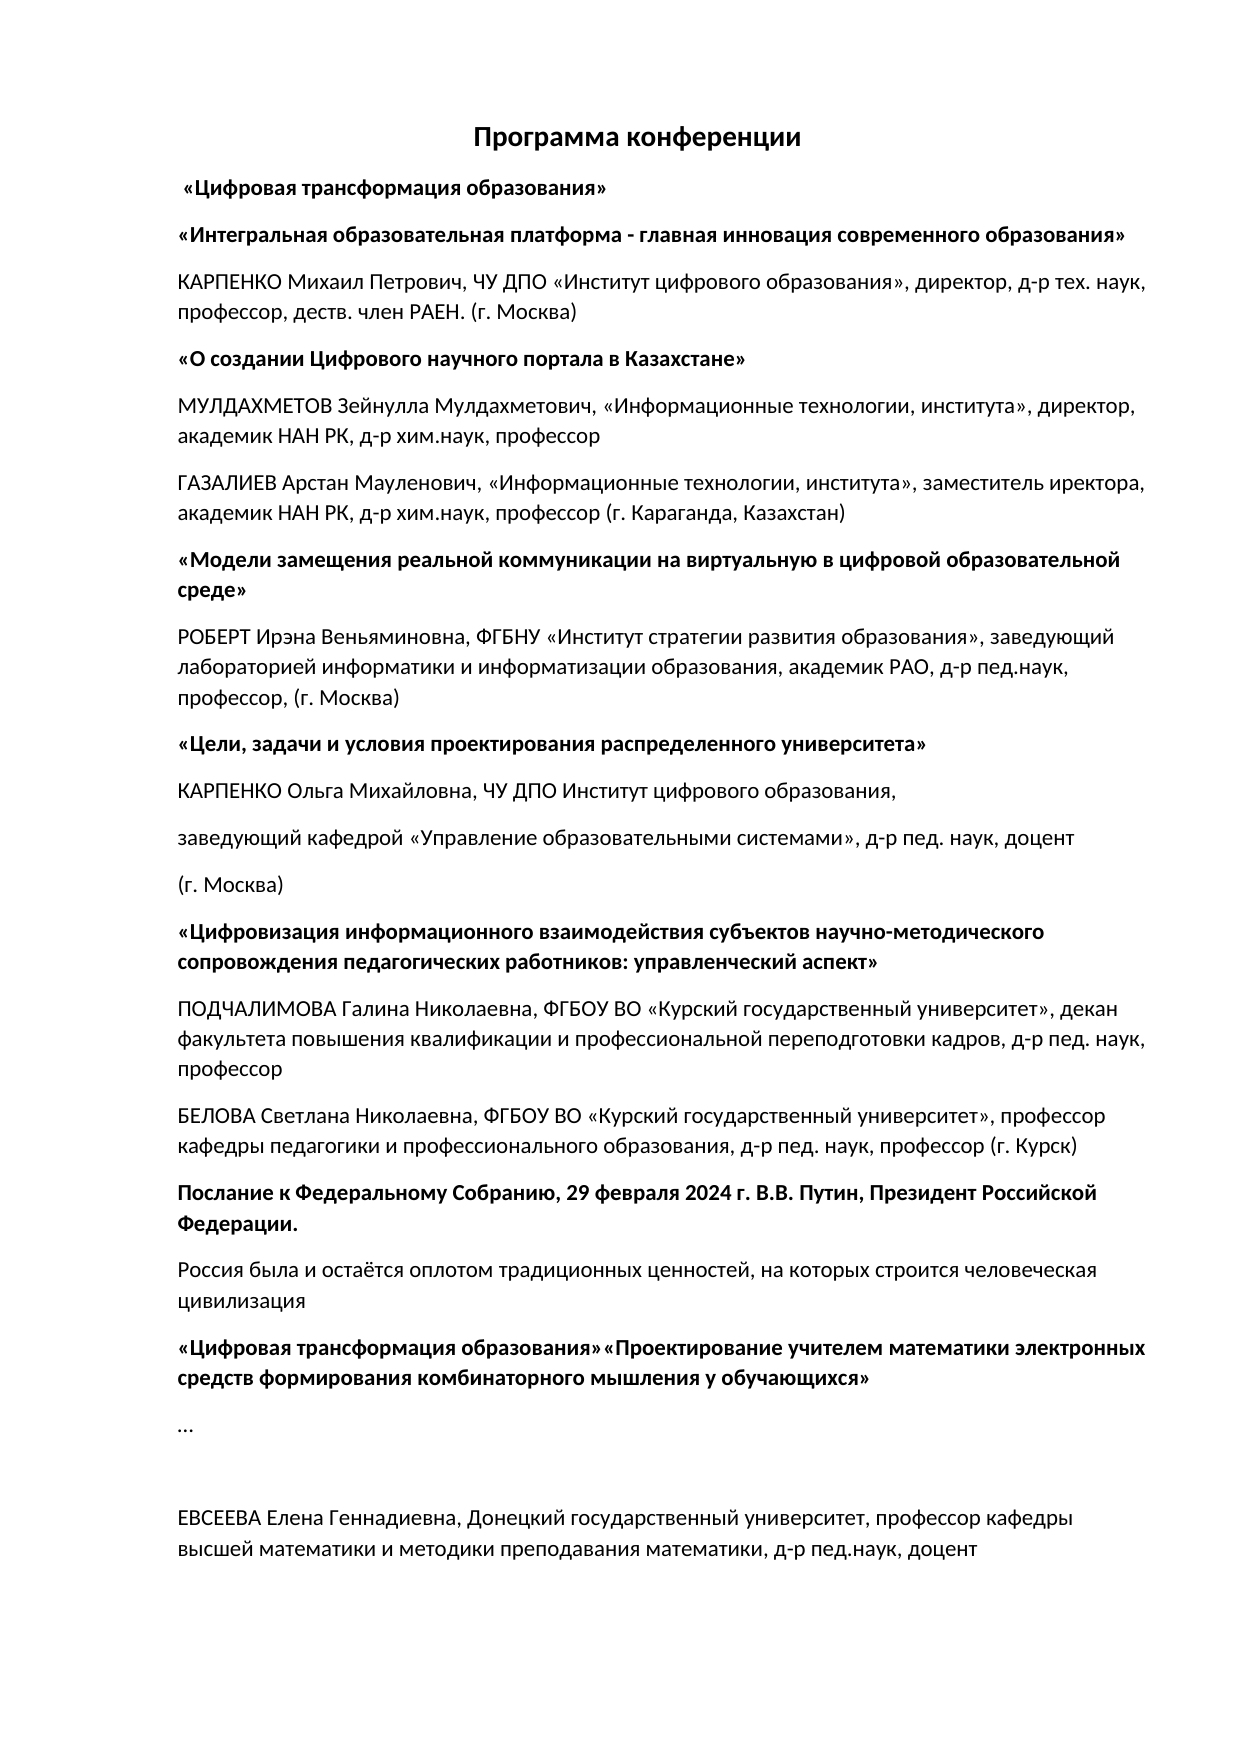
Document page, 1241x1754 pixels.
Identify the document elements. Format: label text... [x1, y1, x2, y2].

text ГАЗАЛИЕВ Арстан Мауленович, «Информационные технологии, института», заместитель иректора, академик НАН РК, д-р хим.наук, профессор (г. Караганда, Казахстан) [177, 468, 1152, 526]
text «Интегральная образовательная платформа - главная инновация современного образования» [177, 220, 1152, 248]
text «О создании Цифрового научного портала в Казахстане» [177, 344, 1152, 372]
text «Цели, задачи и условия проектирования распределенного университета» [177, 729, 1152, 757]
text КАРПЕНКО Ольга Михайловна, ЧУ ДПО Институт цифрового образования, [177, 776, 1152, 804]
text «Цифровая трансформация образования» [177, 173, 1152, 201]
text (г. Москва) [177, 870, 1152, 898]
text «Цифровая трансформация образования»«Проектирование учителем математики электронных средств формирования комбинаторного мышления у обучающихся» [177, 1333, 1152, 1391]
text ПОДЧАЛИМОВА Галина Николаевна, ФГБОУ ВО «Курский государственный университет», декан факультета повышения квалификации и профессиональной переподготовки кадров, д-р пед. наук, профессор [177, 994, 1152, 1082]
text БЕЛОВА Светлана Николаевна, ФГБОУ ВО «Курский государственный университет», профессор кафедры педагогики и профессионального образования, д-р пед. наук, профессор (г. Курск) [177, 1101, 1152, 1159]
text «Модели замещения реальной коммуникации на виртуальную в цифровой образовательной среде» [177, 545, 1152, 603]
text Программа конференции [177, 118, 1152, 154]
text Россия была и остаётся оплотом традиционных ценностей, на которых строится человеческая цивилизация [177, 1256, 1152, 1314]
text Послание к Федеральному Собранию, 29 февраля 2024 г. В.В. Путин, Президент Российской Федерации. [177, 1178, 1152, 1237]
text ЕВСЕЕВА Елена Геннадиевна, Донецкий государственный университет, профессор кафедры высшей математики и методики преподавания математики, д-р пед.наук, доцент [177, 1503, 1152, 1562]
text заведующий кафедрой «Управление образовательными системами», д-р пед. наук, доцент [177, 823, 1152, 851]
text КАРПЕНКО Михаил Петрович, ЧУ ДПО «Институт цифрового образования», директор, д-р тех. наук, профессор, деств. член РАЕН. (г. Москва) [177, 267, 1152, 325]
text … [177, 1410, 1152, 1438]
text РОБЕРТ Ирэна Веньяминовна, ФГБНУ «Институт стратегии развития образования», заведующий лабораторией информатики и информатизации образования, академик РАО, д-р пед.наук, профессор, (г. Москва) [177, 622, 1152, 711]
text МУЛДАХМЕТОВ Зейнулла Мулдахметович, «Информационные технологии, института», директор, академик НАН РК, д-р хим.наук, профессор [177, 391, 1152, 449]
text «Цифровизация информационного взаимодействия субъектов научно-методического сопровождения педагогических работников: управленческий аспект» [177, 917, 1152, 975]
